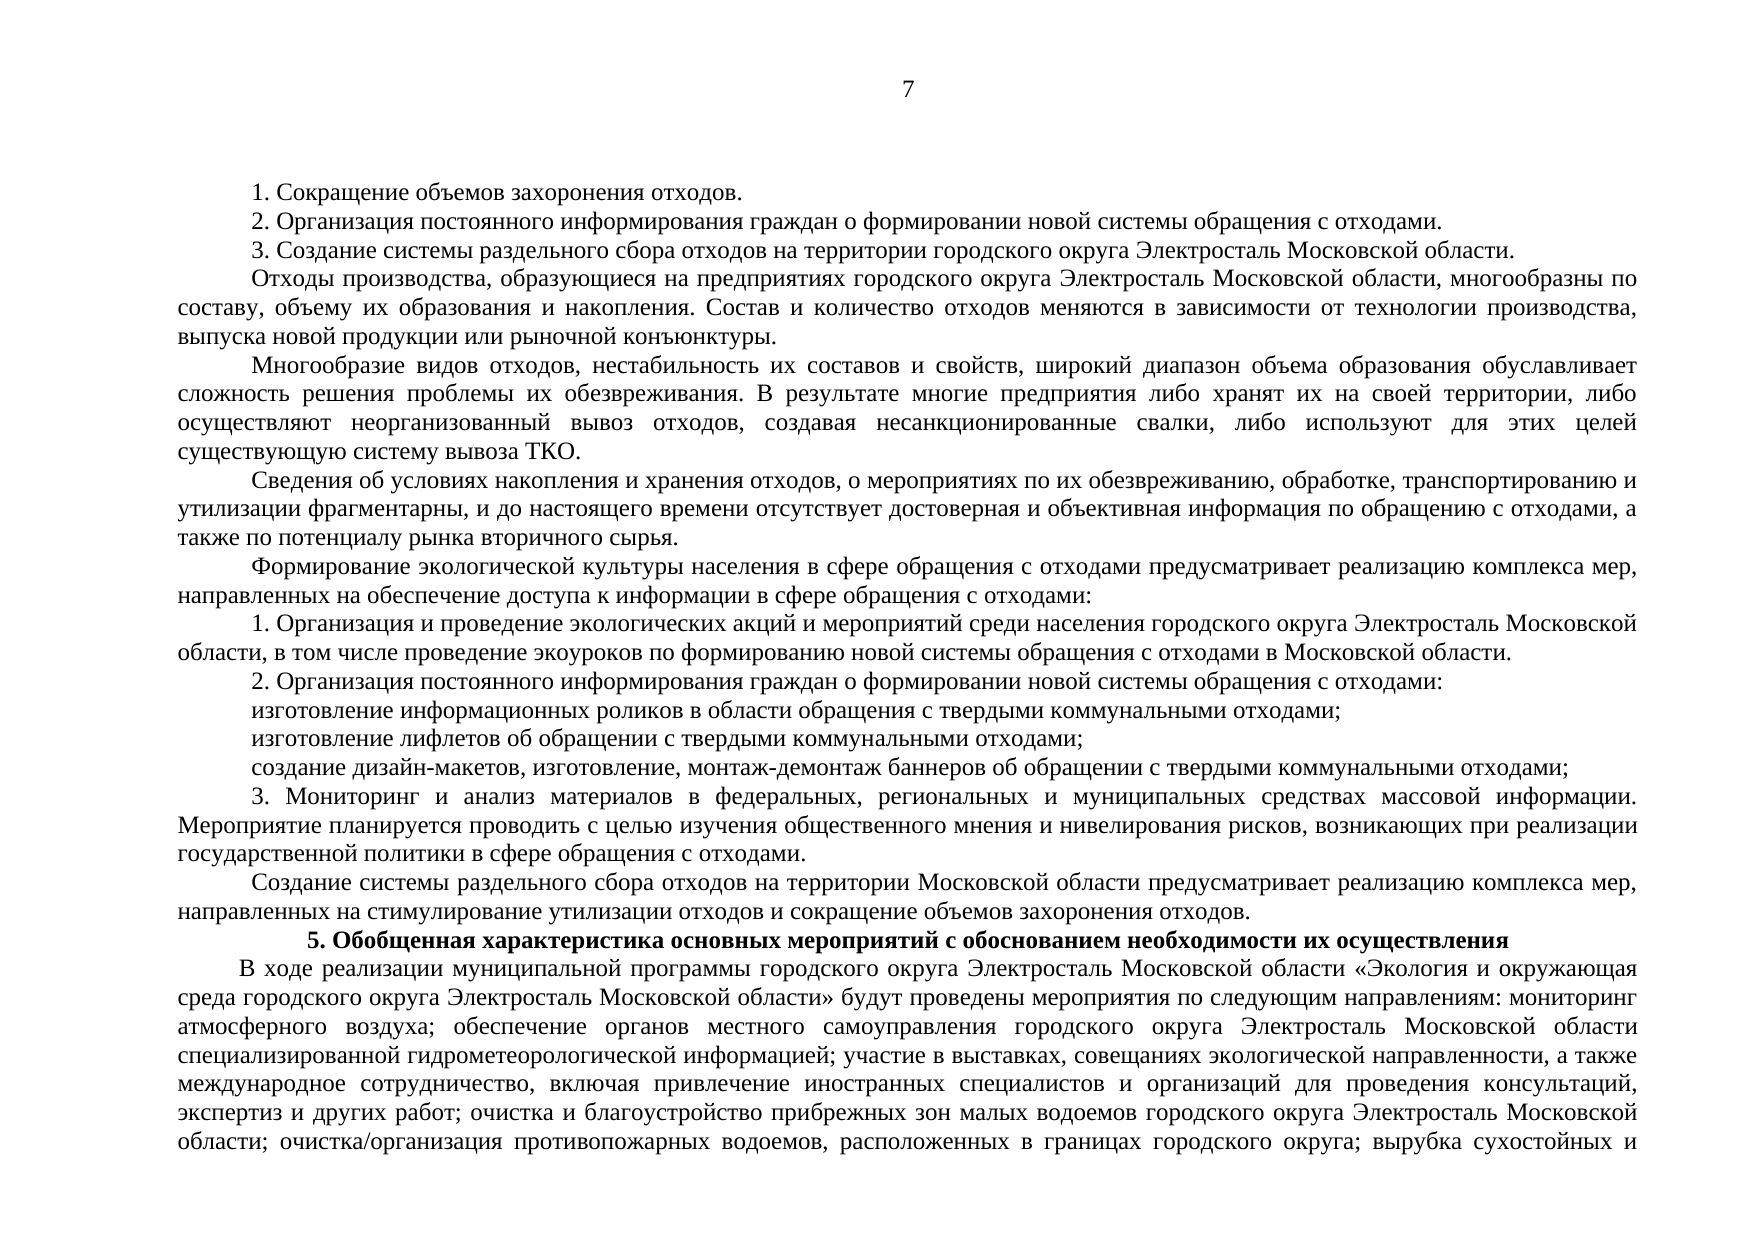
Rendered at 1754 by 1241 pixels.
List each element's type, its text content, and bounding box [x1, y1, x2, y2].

text создание дизайн-макетов, изготовление, монтаж-демонтаж баннеров об обращении с твердыми коммунальными отходами; [177, 752, 1639, 781]
text Сведения об условиях накопления и хранения отходов, о мероприятиях по их обезвреживанию, обработке, транспортированию и утилизации фрагментарны, и до настоящего времени отсутствует достоверная и объективная информация по обращению с отходами, а также по потенциалу рынка вторичного сырья. [177, 465, 1639, 551]
text 2. Организация постоянного информирования граждан о формировании новой системы обращения с отходами. [177, 206, 1639, 235]
text Создание системы раздельного сбора отходов на территории Московской области предусматривает реализацию комплекса мер, направленных на стимулирование утилизации отходов и сокращение объемов захоронения отходов. [177, 867, 1639, 925]
text Многообразие видов отходов, нестабильность их составов и свойств, широкий диапазон объема образования обуславливает сложность решения проблемы их обезвреживания. В результате многие предприятия либо хранят их на своей территории, либо осуществляют неорганизованный вывоз отходов, создавая несанкционированные свалки, либо используют для этих целей существующую систему вывоза ТКО. [177, 350, 1639, 465]
text 1. Сокращение объемов захоронения отходов. [177, 177, 1639, 206]
text 3. Мониторинг и анализ материалов в федеральных, региональных и муниципальных средствах массовой информации. Мероприятие планируется проводить с целью изучения общественного мнения и нивелирования рисков, возникающих при реализации государственной политики в сфере обращения с отходами. [177, 781, 1639, 867]
text изготовление лифлетов об обращении с твердыми коммунальными отходами; [177, 723, 1639, 752]
text Формирование экологической культуры населения в сфере обращения с отходами предусматривает реализацию комплекса мер, направленных на обеспечение доступа к информации в сфере обращения с отходами: [177, 551, 1639, 608]
text Отходы производства, образующиеся на предприятиях городского округа Электросталь Московской области, многообразны по составу, объему их образования и накопления. Состав и количество отходов меняются в зависимости от технологии производства, выпуска новой продукции или рыночной конъюнктуры. [177, 263, 1639, 350]
text 3. Создание системы раздельного сбора отходов на территории городского округа Электросталь Московской области. [177, 235, 1639, 263]
text 5. Обобщенная характеристика основных мероприятий с обоснованием необходимости их осуществления [177, 925, 1639, 953]
text 1. Организация и проведение экологических акций и мероприятий среди населения городского округа Электросталь Московской области, в том числе проведение экоуроков по формированию новой системы обращения с отходами в Московской области. [177, 608, 1639, 666]
text 2. Организация постоянного информирования граждан о формировании новой системы обращения с отходами: [177, 666, 1639, 695]
text изготовление информационных роликов в области обращения с твердыми коммунальными отходами; [177, 695, 1639, 723]
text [177, 953, 1639, 1155]
